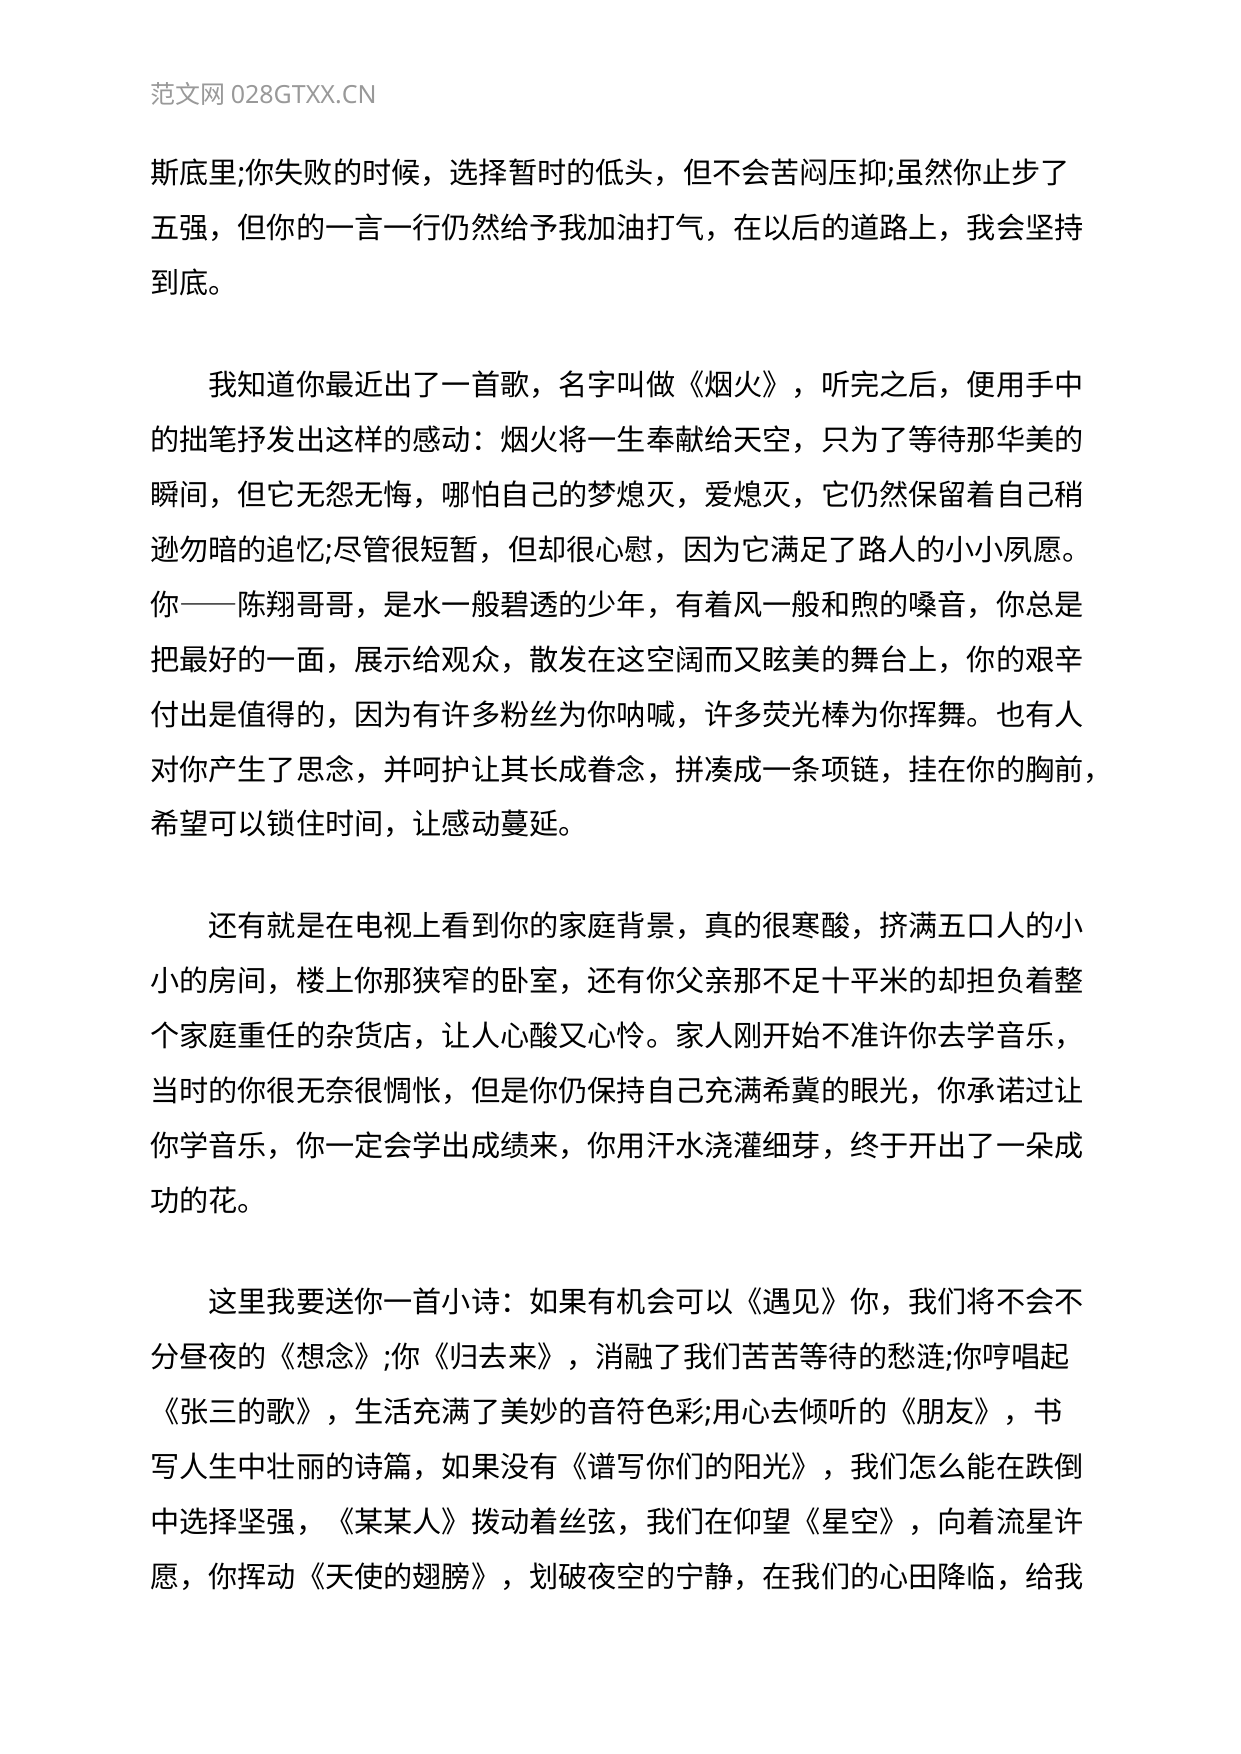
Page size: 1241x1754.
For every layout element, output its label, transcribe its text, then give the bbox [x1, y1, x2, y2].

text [150, 150, 1090, 302]
text 还有就是在电视上看到你的家庭背景，真的很寒酸，挤满五口人的小小的房间，楼上你那狭窄的卧室，还有你父亲那不足十平米的却担负着整个家庭重任的杂货店，让人心酸又心怜。家人刚开始不准许你去学音乐，当时的你很无奈很惆怅，但是你仍保持自己充满希冀的眼光，你承诺过让你学音乐，你一定会学出成绩来，你用汗水浇灌细芽，终于开出了一朵成功的花。 [150, 903, 1090, 1219]
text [150, 1279, 1090, 1596]
text 我知道你最近出了一首歌，名字叫做《烟火》，听完之后，便用手中的拙笔抒发出这样的感动：烟火将一生奉献给天空，只为了等待那华美的瞬间，但它无怨无悔，哪怕自己的梦熄灭，爱熄灭，它仍然保留着自己稍逊勿暗的追忆;尽管很短暂，但却很心慰，因为它满足了路人的小小夙愿。你——陈翔哥哥，是水一般碧透的少年，有着风一般和煦的嗓音，你总是把最好的一面，展示给观众，散发在这空阔而又眩美的舞台上，你的艰辛付出是值得的，因为有许多粉丝为你呐喊，许多荧光棒为你挥舞。也有人对你产生了思念，并呵护让其长成眷念，拼凑成一条项链，挂在你的胸前，希望可以锁住时间，让感动蔓延。 [150, 362, 1090, 843]
